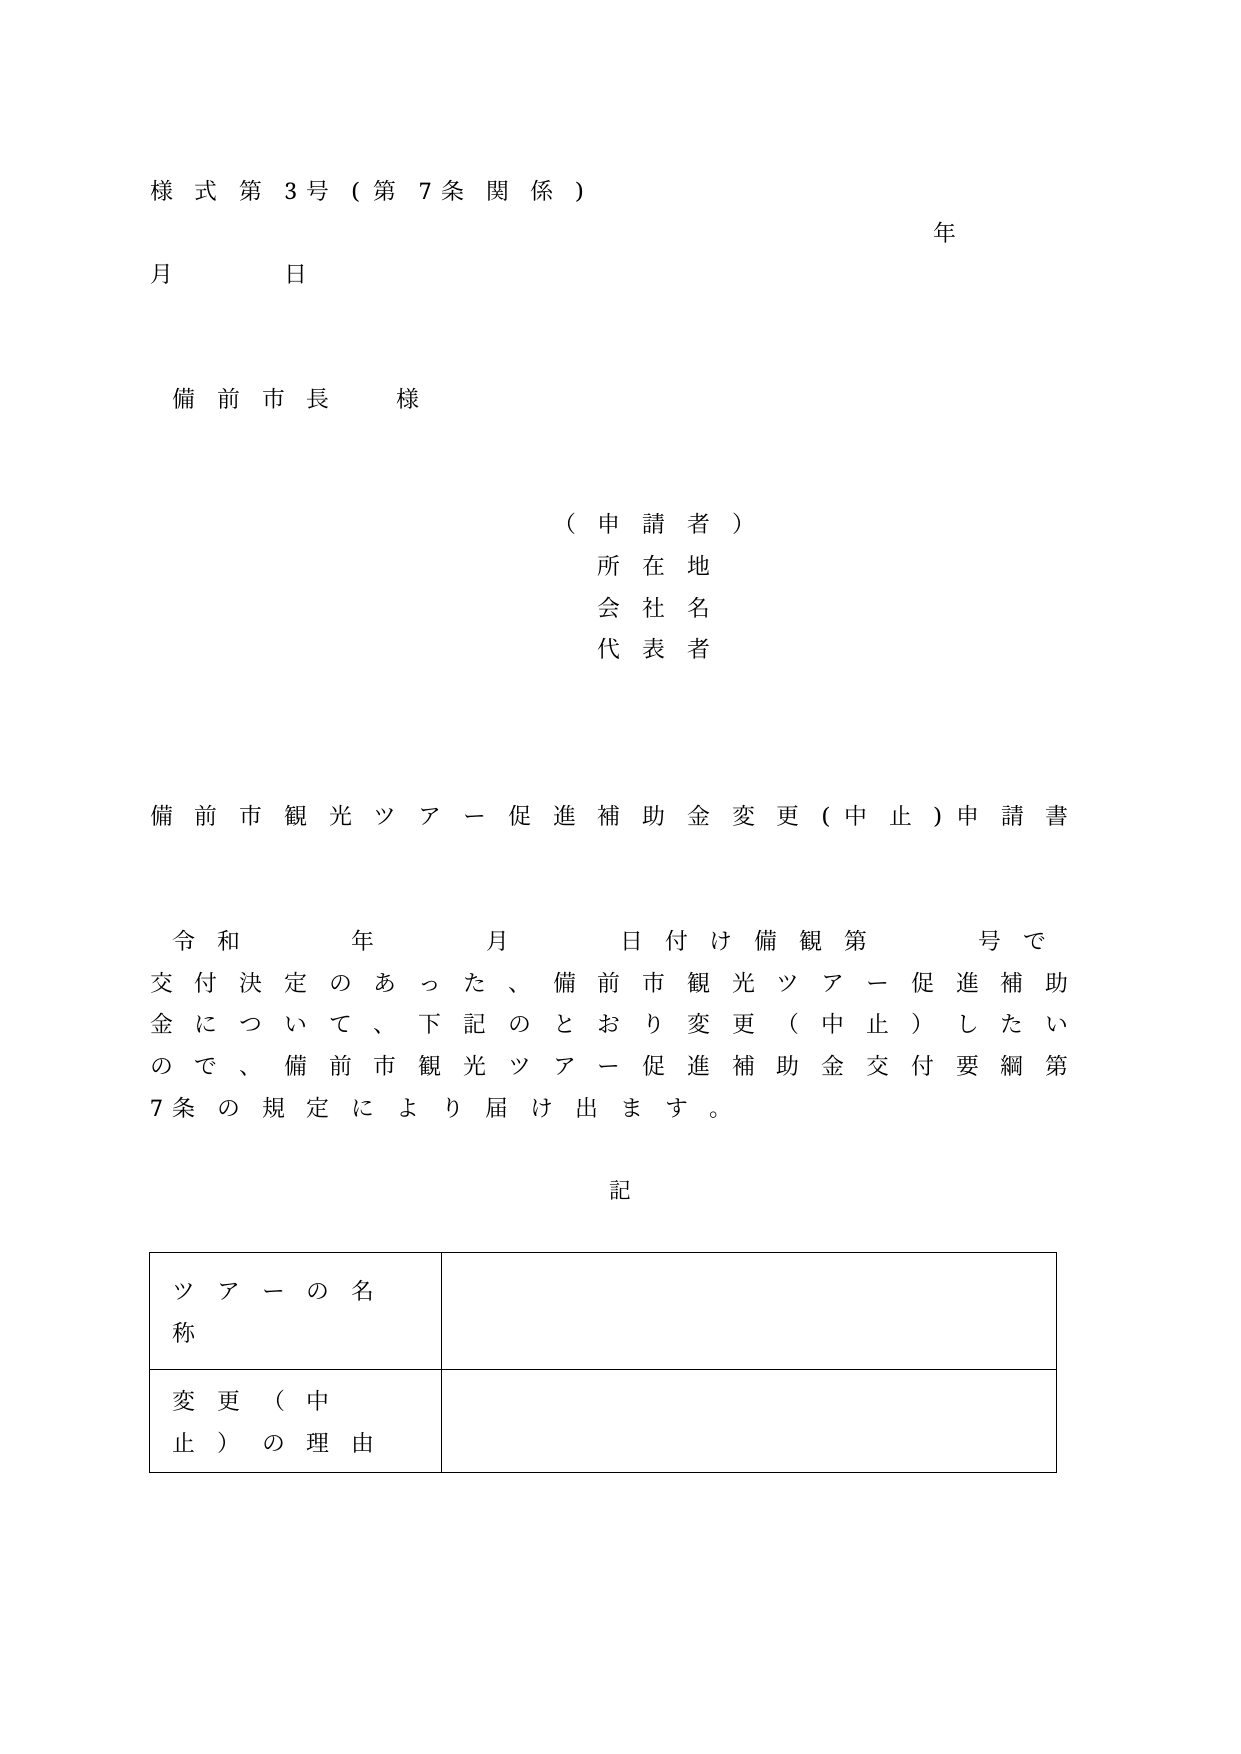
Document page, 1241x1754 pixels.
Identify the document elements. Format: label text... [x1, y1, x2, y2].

text 様式第3号(第7条関係) [150, 169, 1090, 210]
subtitle 記 [150, 1169, 1090, 1210]
text 年 月 日 [150, 210, 1090, 294]
table_header ツアーの名称 [150, 1253, 441, 1368]
text 会社名 [150, 585, 1090, 627]
table_cell [442, 1370, 1056, 1472]
table_header [442, 1253, 1056, 1368]
text 備前市観光ツアー促進補助金変更(中止)申請書 [150, 794, 1090, 835]
table_cell 変更（中止）の理由 [150, 1370, 441, 1472]
text 代表者 [150, 627, 1090, 669]
text 備前市長 様 [150, 377, 1090, 419]
text （申請者） [150, 502, 1090, 544]
text 所在地 [150, 544, 1090, 585]
text 令和 年 月 日付け備観第 号で交付決定のあった、備前市観光ツアー促進補助金について、下記のとおり変更（中止）したいので、備前市観光ツアー促進補助金交付要綱第7条の規定により届け出ます。 [150, 919, 1090, 1127]
